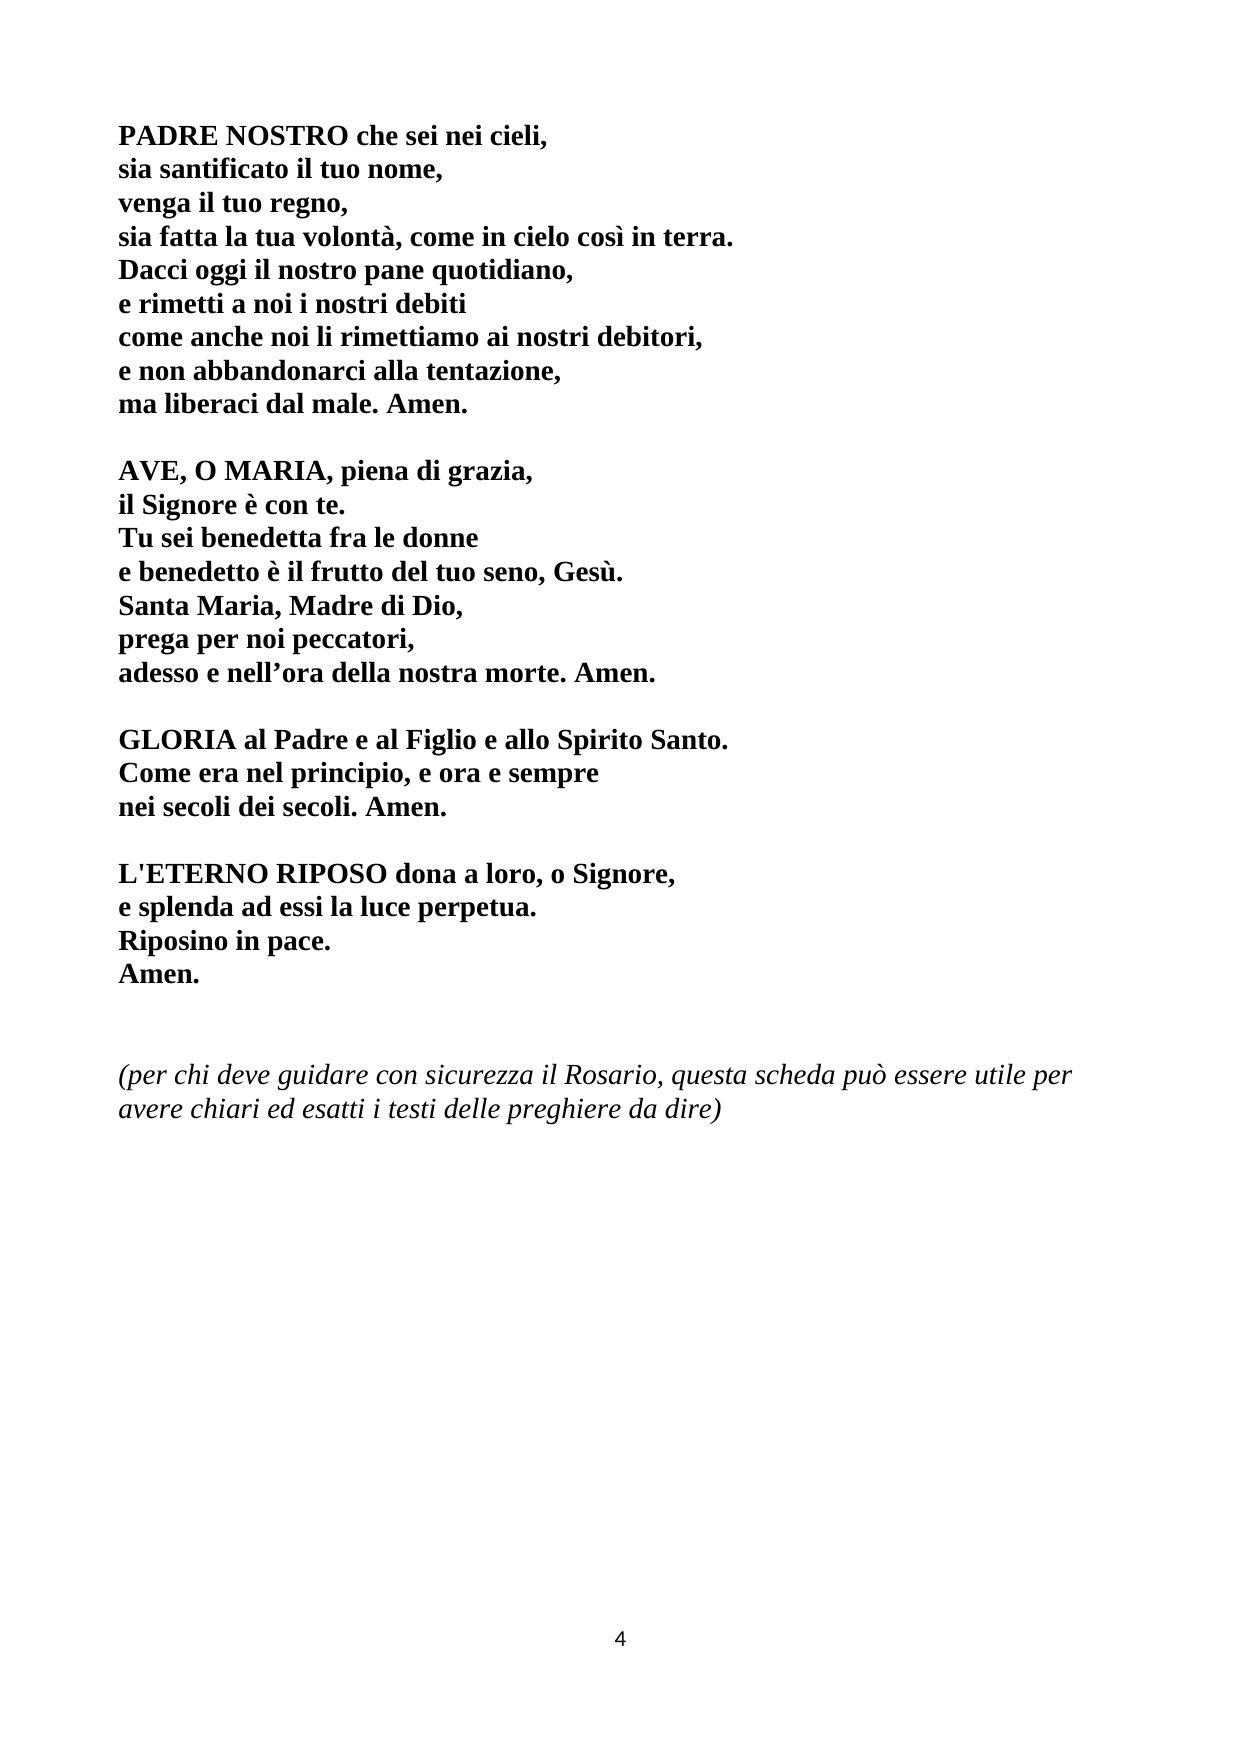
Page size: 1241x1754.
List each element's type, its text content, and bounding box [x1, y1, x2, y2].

text il Signore è con te. [118, 487, 1122, 521]
text e rimetti a noi i nostri debiti [118, 286, 1122, 319]
text (per chi deve guidare con sicurezza il Rosario, questa scheda può essere utile per avere chiari ed esatti i testi delle preghiere da dire) [118, 1057, 1122, 1124]
text venga il tuo regno, [118, 185, 1122, 219]
text AVE, O MARIA, piena di grazia, [118, 453, 1122, 487]
text L'ETERNO RIPOSO dona a loro, o Signore, [118, 856, 1122, 889]
text sia fatta la tua volontà, come in cielo così in terra. [118, 219, 1122, 252]
text come anche noi li rimettiamo ai nostri debitori, [118, 319, 1122, 353]
text e benedetto è il frutto del tuo seno, Gesù. [118, 554, 1122, 588]
text Santa Maria, Madre di Dio, [118, 588, 1122, 621]
text GLORIA al Padre e al Figlio e allo Spirito Santo. [118, 722, 1122, 755]
text Amen. [118, 957, 1122, 990]
text e splenda ad essi la luce perpetua. [118, 889, 1122, 923]
text prega per noi peccatori, [118, 621, 1122, 655]
text adesso e nell’ora della nostra morte. Amen. [118, 655, 1122, 688]
text PADRE NOSTRO che sei nei cieli, [118, 118, 1122, 152]
text Riposino in pace. [118, 923, 1122, 957]
text e non abbandonarci alla tentazione, [118, 353, 1122, 386]
text Come era nel principio, e ora e sempre [118, 755, 1122, 789]
text nei secoli dei secoli. Amen. [118, 789, 1122, 822]
text Dacci oggi il nostro pane quotidiano, [118, 252, 1122, 286]
text sia santificato il tuo nome, [118, 152, 1122, 185]
text ma liberaci dal male. Amen. [118, 386, 1122, 420]
text Tu sei benedetta fra le donne [118, 521, 1122, 554]
